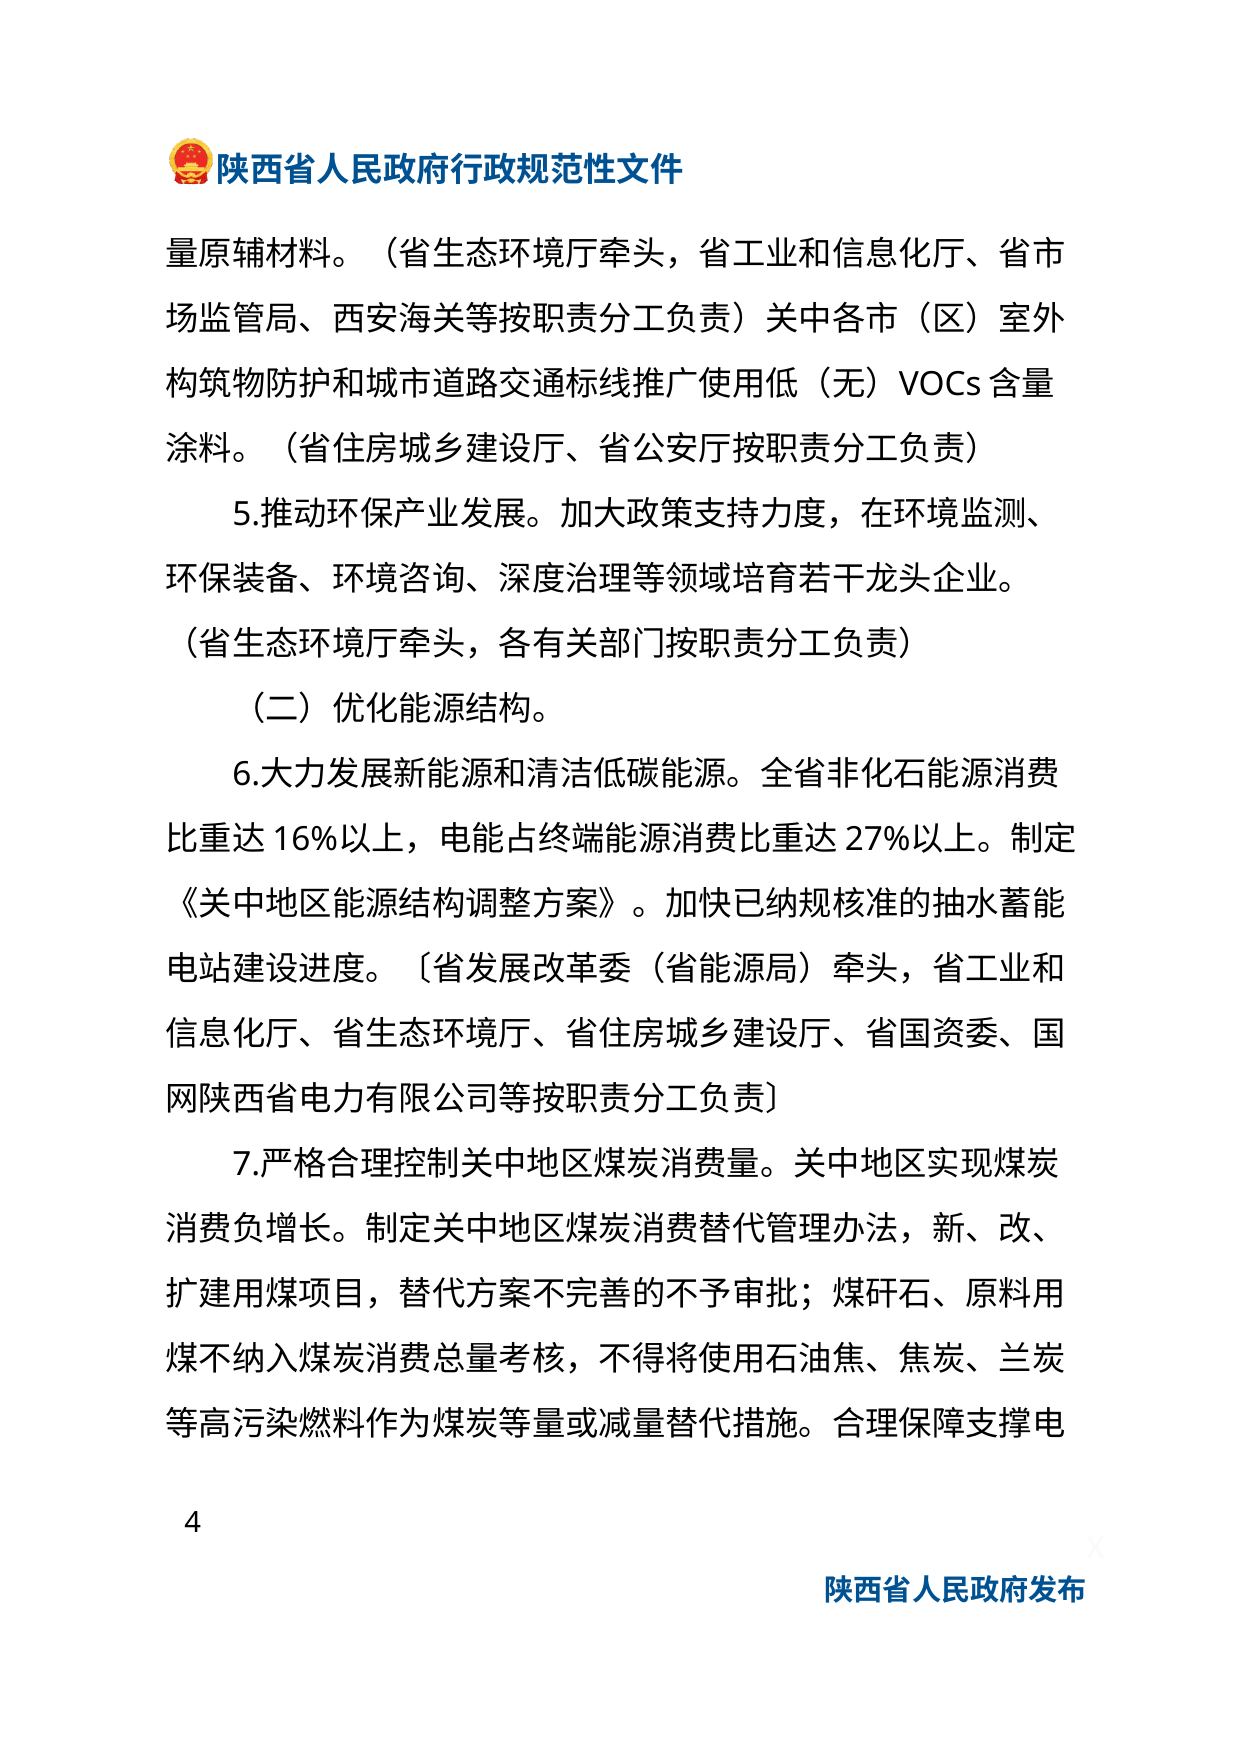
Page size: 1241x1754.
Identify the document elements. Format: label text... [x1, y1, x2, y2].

text （二）优化能源结构。 [165, 674, 1087, 739]
picture [165, 136, 217, 188]
text 5.推动环保产业发展。加大政策支持力度，在环境监测、环保装备、环境咨询、深度治理等领域培育若干龙头企业。（省生态环境厅牵头，各有关部门按职责分工负责） [165, 479, 1087, 674]
text 6.大力发展新能源和清洁低碳能源。全省非化石能源消费比重达16%以上，电能占终端能源消费比重达27%以上。制定《关中地区能源结构调整方案》。加快已纳规核准的抽水蓄能电站建设进度。〔省发展改革委（省能源局）牵头，省工业和信息化厅、省生态环境厅、省住房城乡建设厅、省国资委、国网陕西省电力有限公司等按职责分工负责〕 [165, 739, 1087, 1129]
